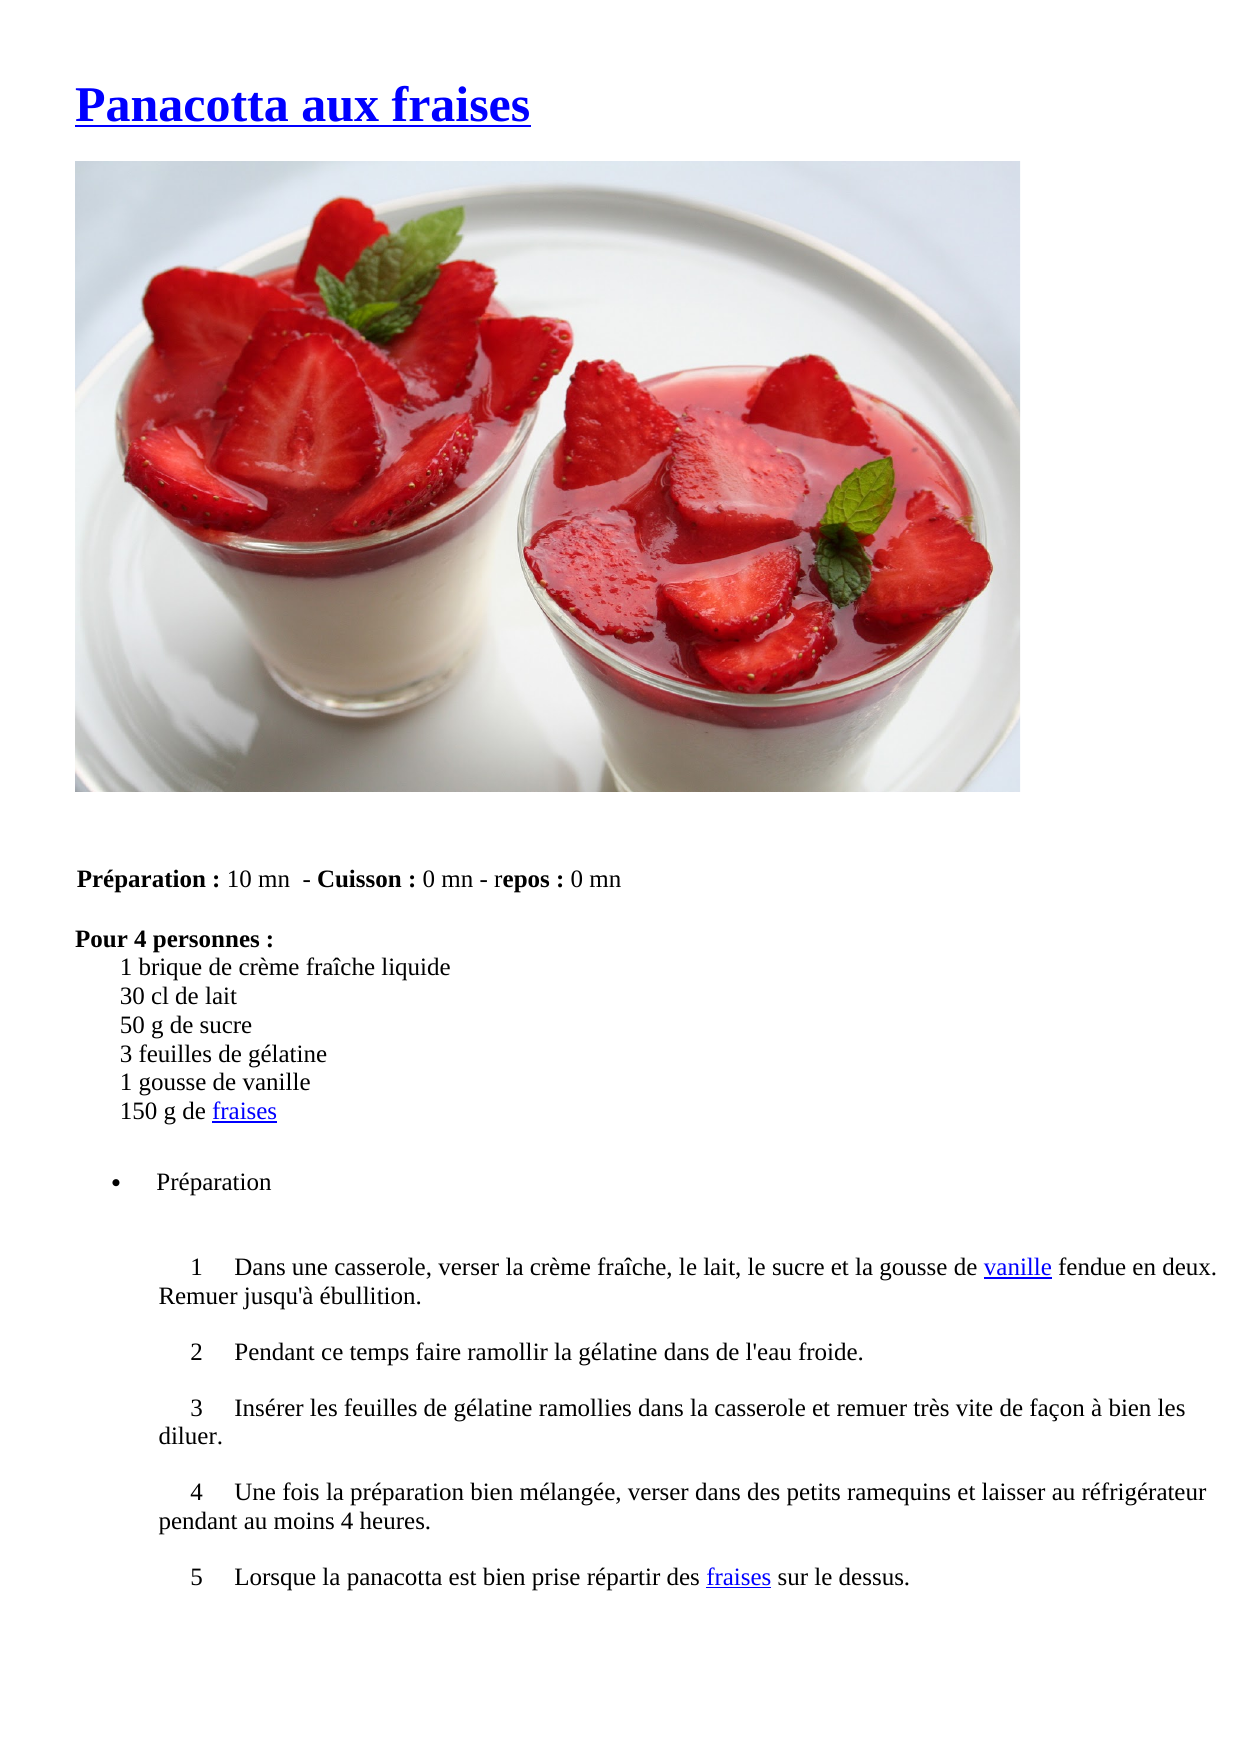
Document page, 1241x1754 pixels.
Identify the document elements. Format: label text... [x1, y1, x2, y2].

picture [75, 161, 1021, 792]
table_cell [75, 1246, 1165, 1611]
text Panacotta aux fraises [75, 75, 1165, 132]
table_cell Préparation [75, 1154, 1165, 1246]
table_header [75, 821, 1165, 1154]
